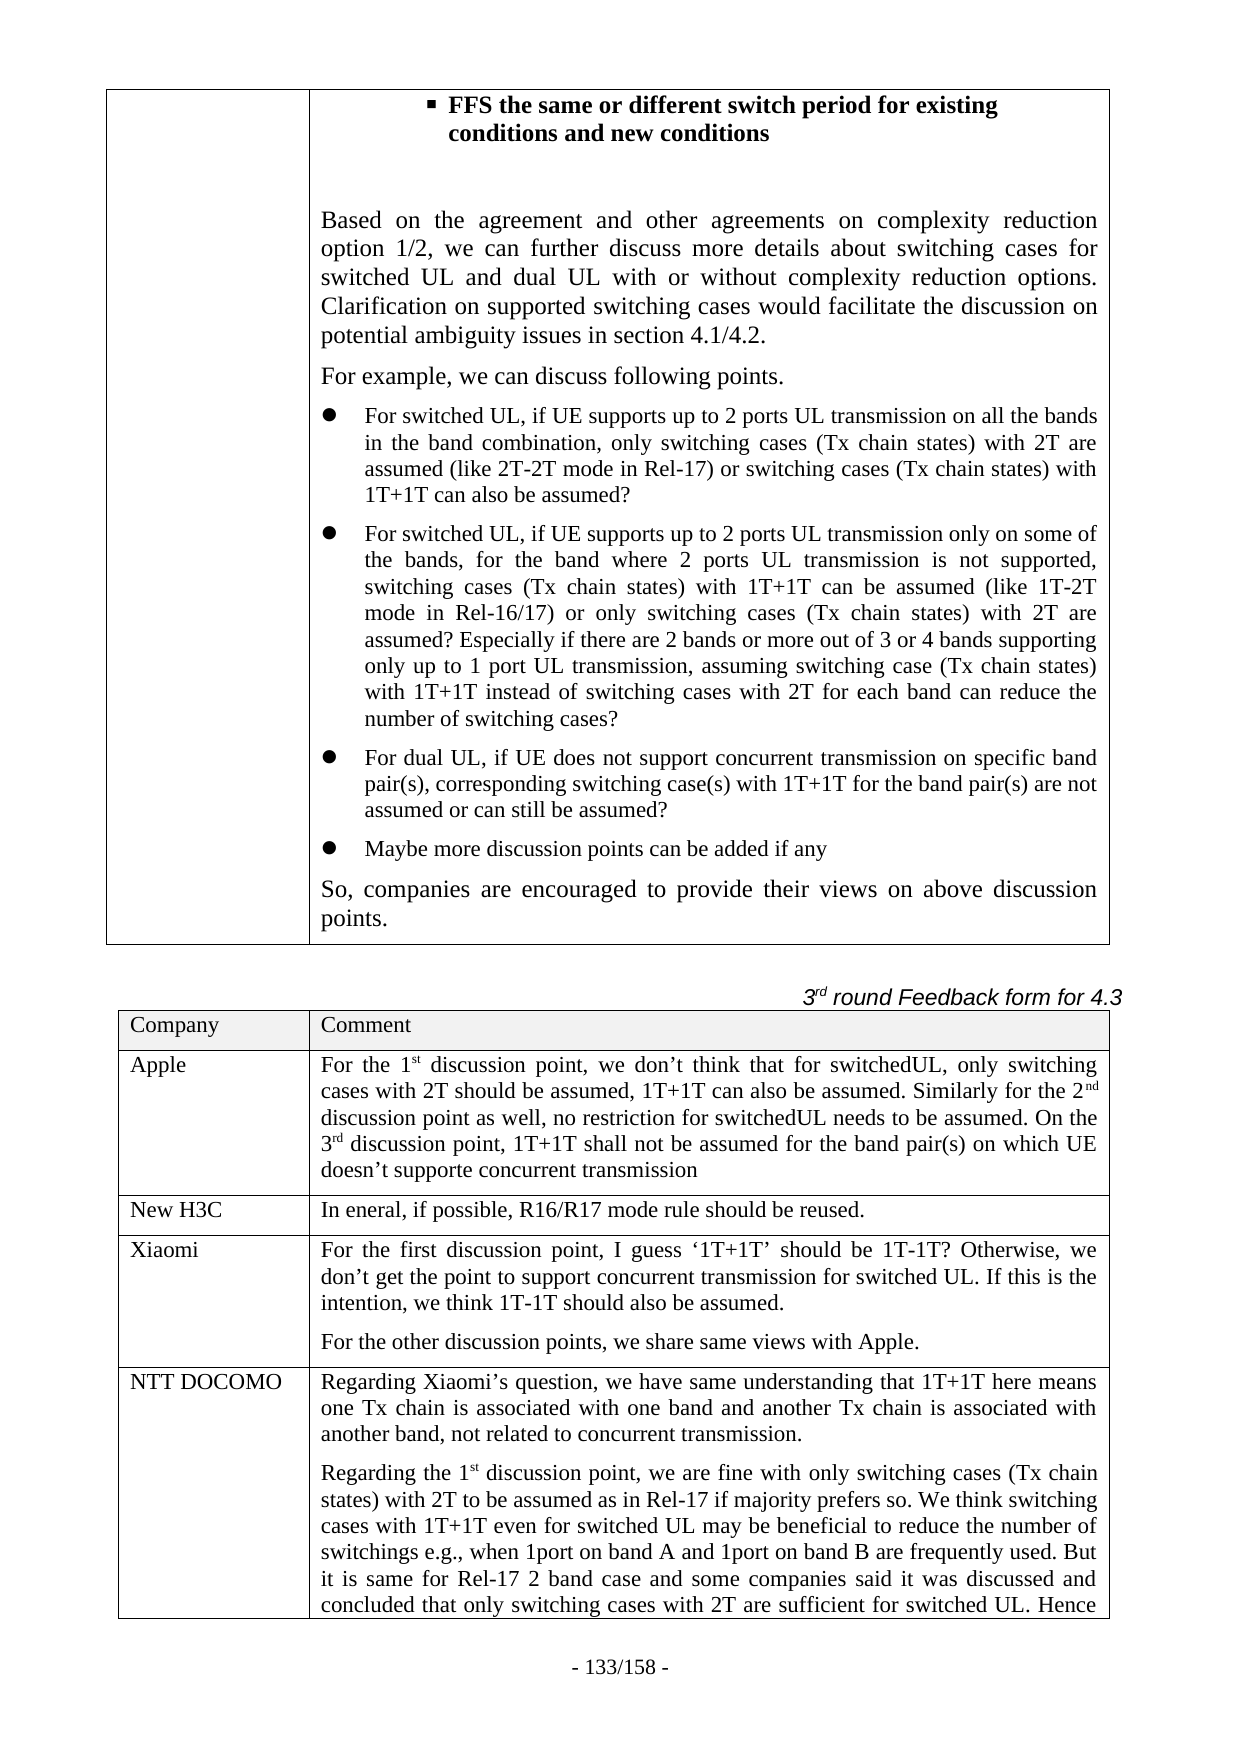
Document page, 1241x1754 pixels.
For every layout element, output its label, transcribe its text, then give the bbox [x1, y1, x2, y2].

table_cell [107, 90, 309, 944]
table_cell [310, 90, 1109, 944]
table_cell Apple [119, 1051, 309, 1195]
table_cell Xiaomi [119, 1236, 309, 1367]
subtitle 3rd round Feedback form for 4.3 [118, 984, 1122, 1010]
table_cell For the first discussion point, I guess ‘1T+1T’ should be 1T-1T? Otherwise, we don’t get the point to support concurrent transmission for switched UL. If this is the intention, we think 1T-1T should also be assumed. For the other discussion points, we share same views with Apple. [310, 1236, 1109, 1367]
table_cell In eneral, if possible, R16/R17 mode rule should be reused. [310, 1196, 1109, 1235]
table_cell For the 1st discussion point, we don’t think that for switchedUL, only switching cases with 2T should be assumed, 1T+1T can also be assumed. Similarly for the 2nd discussion point as well, no restriction for switchedUL needs to be assumed. On the 3rd discussion point, 1T+1T shall not be assumed for the band pair(s) on which UE doesn’t supporte concurrent transmission [310, 1051, 1109, 1195]
table_header Company [119, 1011, 309, 1050]
table_cell New H3C [119, 1196, 309, 1235]
table_cell NTT DOCOMO [119, 1368, 309, 1617]
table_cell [310, 1368, 1109, 1617]
table_header Comment [310, 1011, 1109, 1050]
